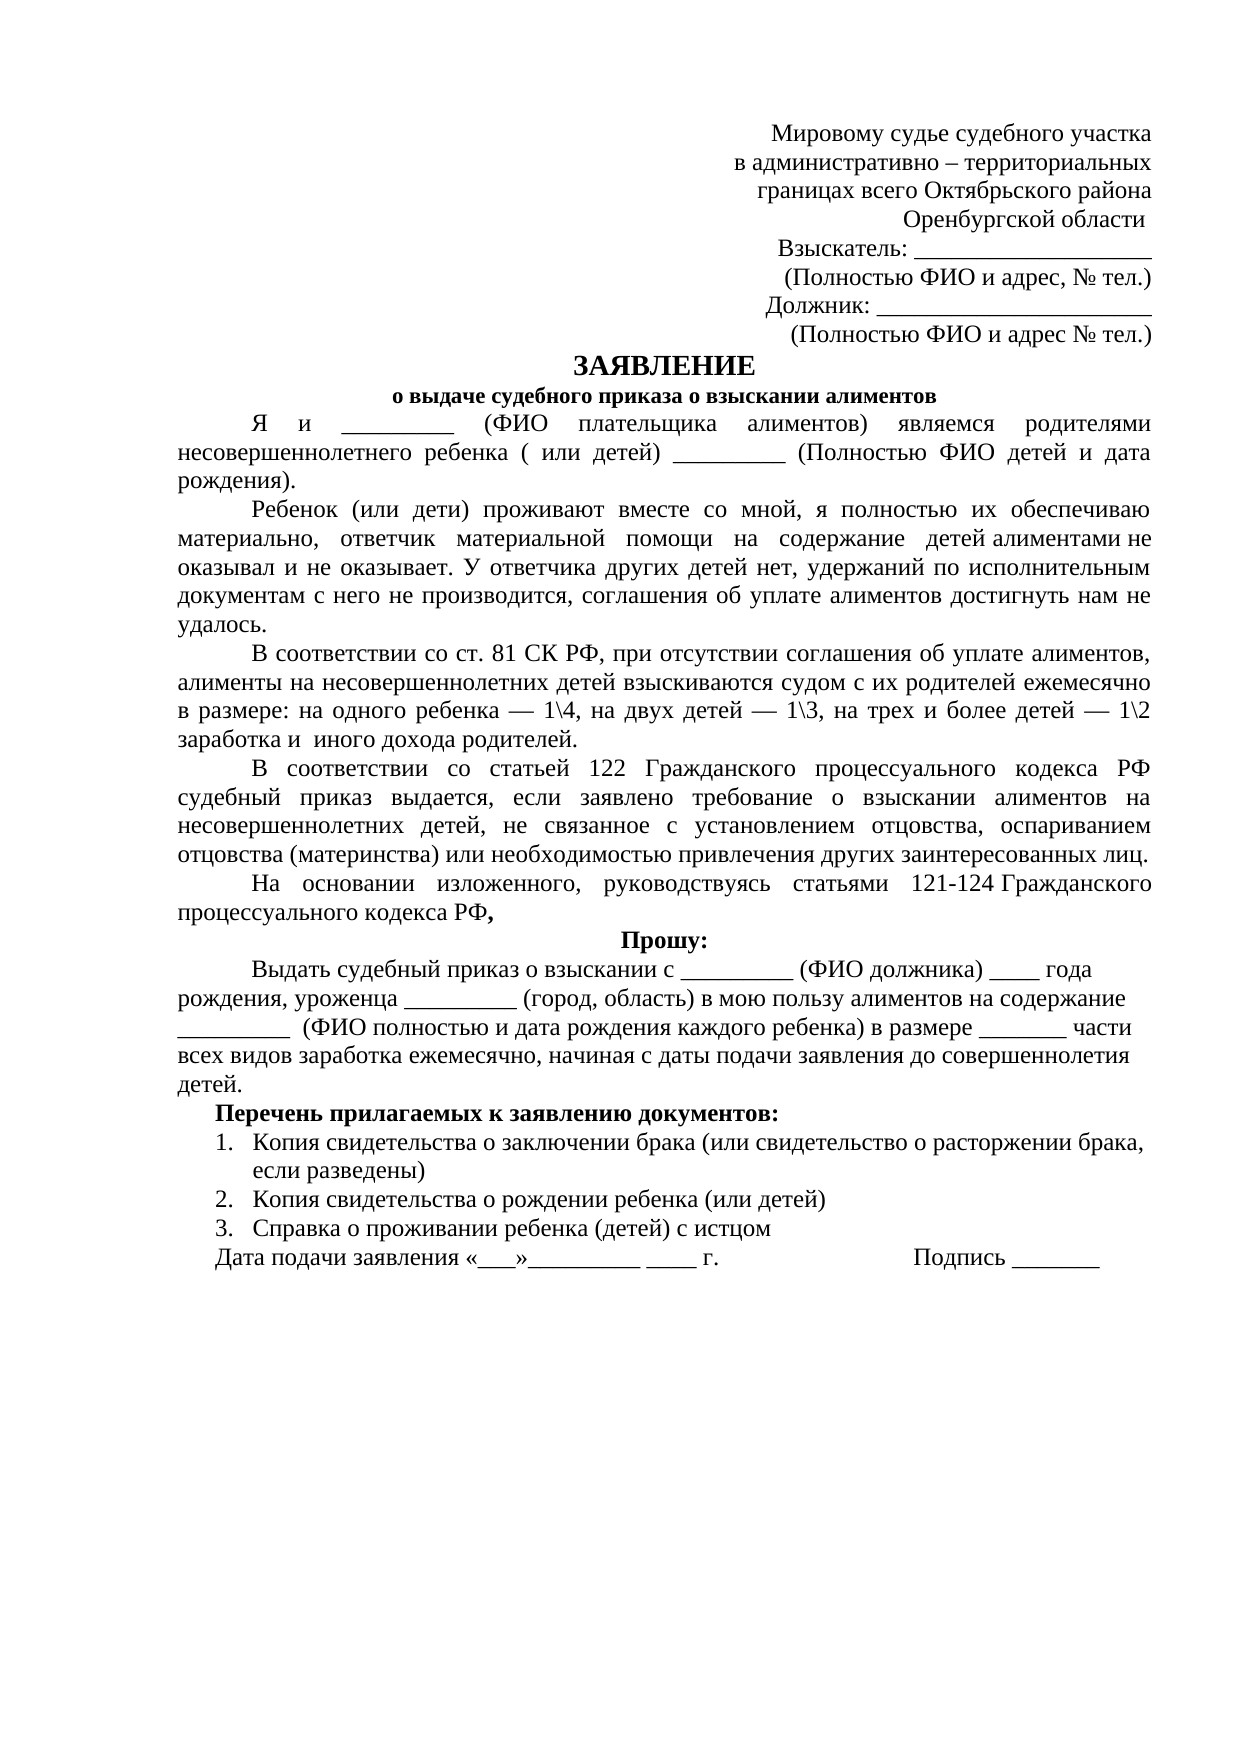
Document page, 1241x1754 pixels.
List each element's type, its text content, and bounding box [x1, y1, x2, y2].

text Перечень прилагаемых к заявлению документов: [177, 1098, 1152, 1127]
list Копия свидетельства о рождении ребенка (или детей) [215, 1184, 1152, 1213]
list Копия свидетельства о заключении брака (или свидетельство о расторжении брака, если разведены) [215, 1127, 1152, 1184]
text Выдать судебный приказ о взыскании с _________ (ФИО должника) ____ года рождения, уроженца _________ (город, область) в мою пользу алиментов на содержание _________ (ФИО полностью и дата рождения каждого ребенка) в размере _______ части всех видов заработка ежемесячно, начиная с даты подачи заявления до совершеннолетия детей. [177, 954, 1152, 1098]
text границах всего Октябрьского района [177, 176, 1152, 204]
text Я и _________ (ФИО плательщика алиментов) являемся родителями несовершеннолетнего ребенка ( или детей) _________ (Полностью ФИО детей и дата рождения). [177, 408, 1152, 494]
list Справка о проживании ребенка (детей) с истцом [215, 1213, 1152, 1242]
text Оренбургской области Взыскатель: ___________________ (Полностью ФИО и адрес, № тел.) Должник: ______________________ (Полностью ФИО и адрес № тел.) [177, 204, 1152, 348]
text Прошу: [177, 926, 1152, 954]
text На основании изложенного, руководствуясь статьями 121-124 Гражданского процессуального кодекса РФ, [177, 868, 1152, 926]
text ЗАЯВЛЕНИЕ [177, 348, 1152, 382]
text Мировому судье судебного участка в административно – территориальных [177, 118, 1152, 176]
text о выдаче судебного приказа о взыскании алиментов [177, 382, 1152, 408]
text В соответствии со статьей 122 Гражданского процессуального кодекса РФ судебный приказ выдается, если заявлено требование о взыскании алиментов на несовершеннолетних детей, не связанное с установлением отцовства, оспариванием отцовства (материнства) или необходимостью привлечения других заинтересованных лиц. [177, 753, 1152, 868]
text Ребенок (или дети) проживают вместе со мной, я полностью их обеспечиваю материально, ответчик материальной помощи на содержание детей алиментами не оказывал и не оказывает. У ответчика других детей нет, удержаний по исполнительным документам с него не производится, соглашения об уплате алиментов достигнуть нам не удалось. [177, 494, 1152, 638]
text Дата подачи заявления «___»_________ ____ г. Подпись _______ [177, 1242, 1152, 1271]
text В соответствии со ст. 81 СК РФ, при отсутствии соглашения об уплате алиментов, алименты на несовершеннолетних детей взыскиваются судом с их родителей ежемесячно в размере: на одного ребенка — 1\4, на двух детей — 1\3, на трех и более детей — 1\2 заработка и иного дохода родителей. [177, 638, 1152, 753]
